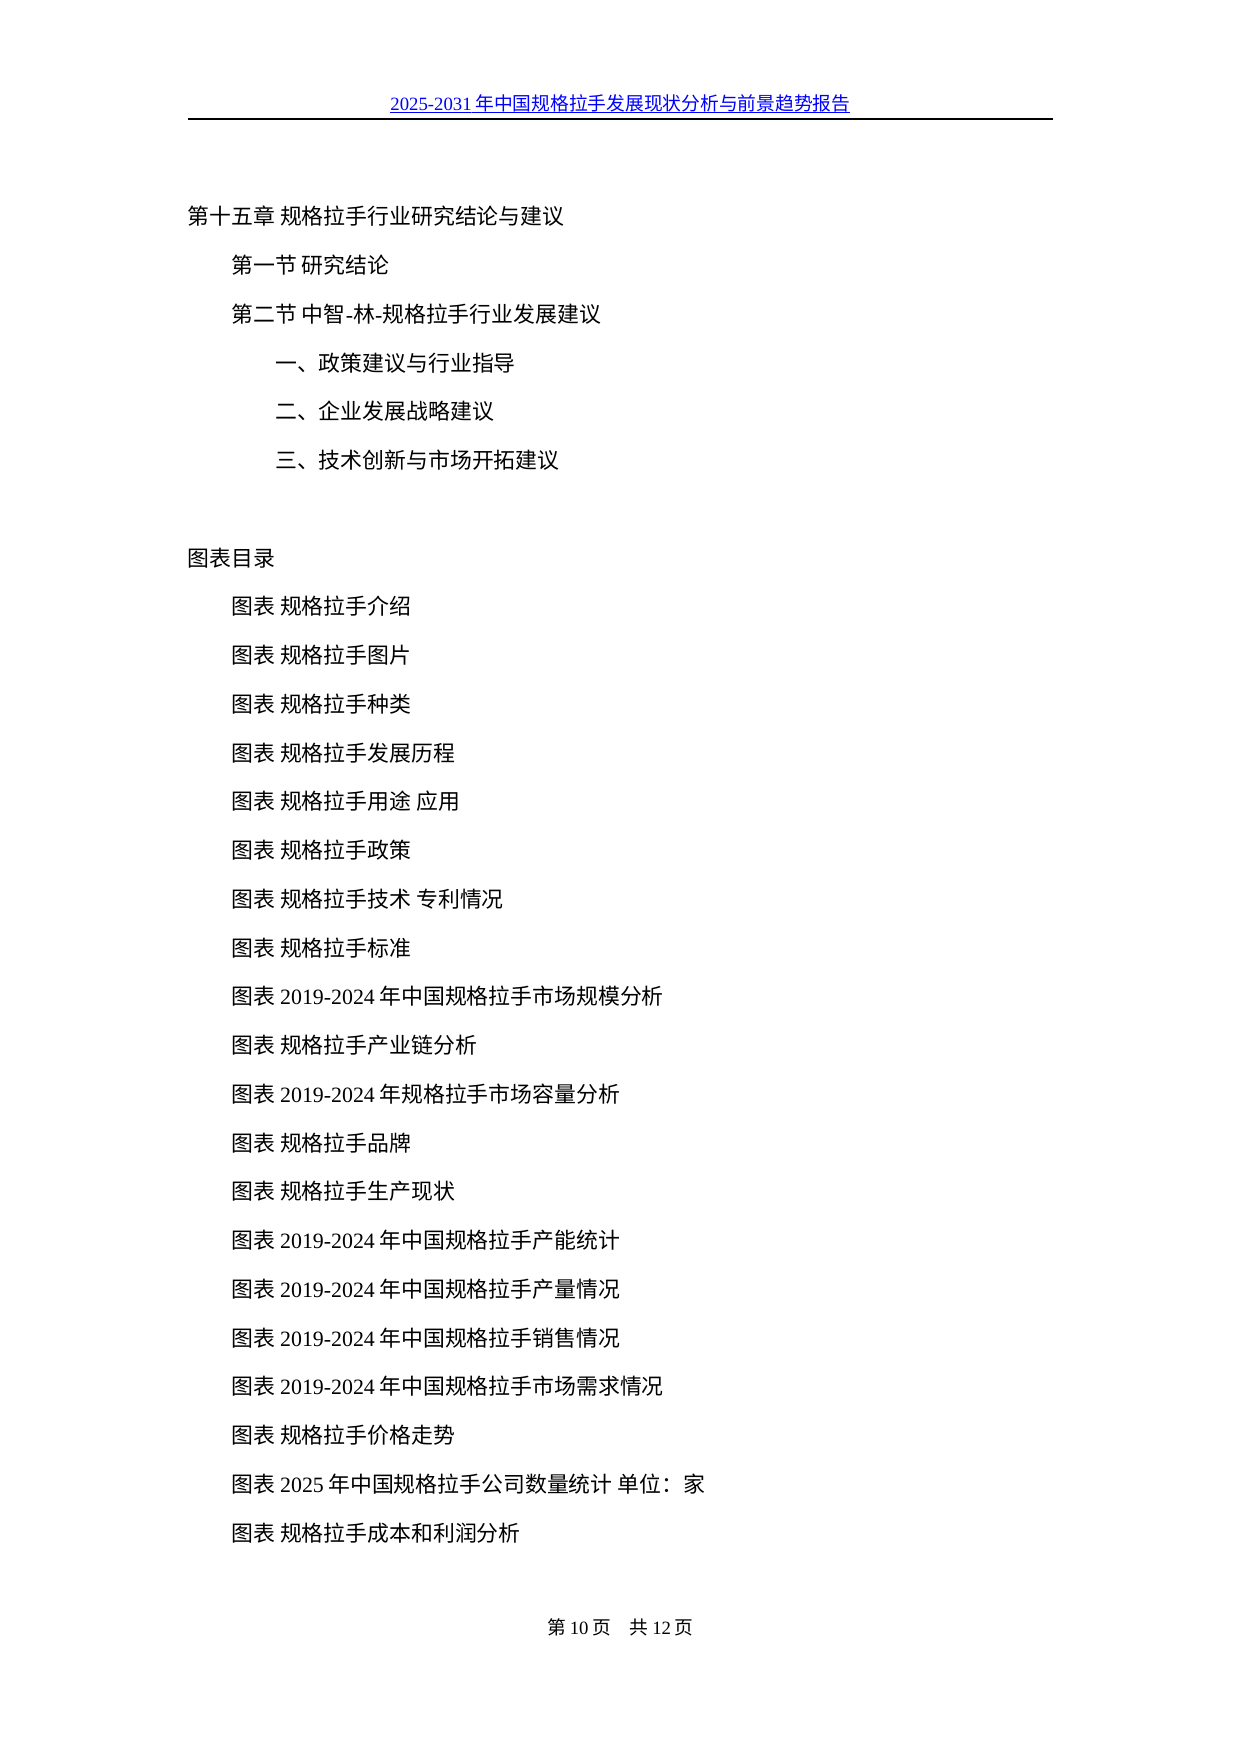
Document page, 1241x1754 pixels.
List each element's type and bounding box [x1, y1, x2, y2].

text [187, 150, 1053, 1548]
